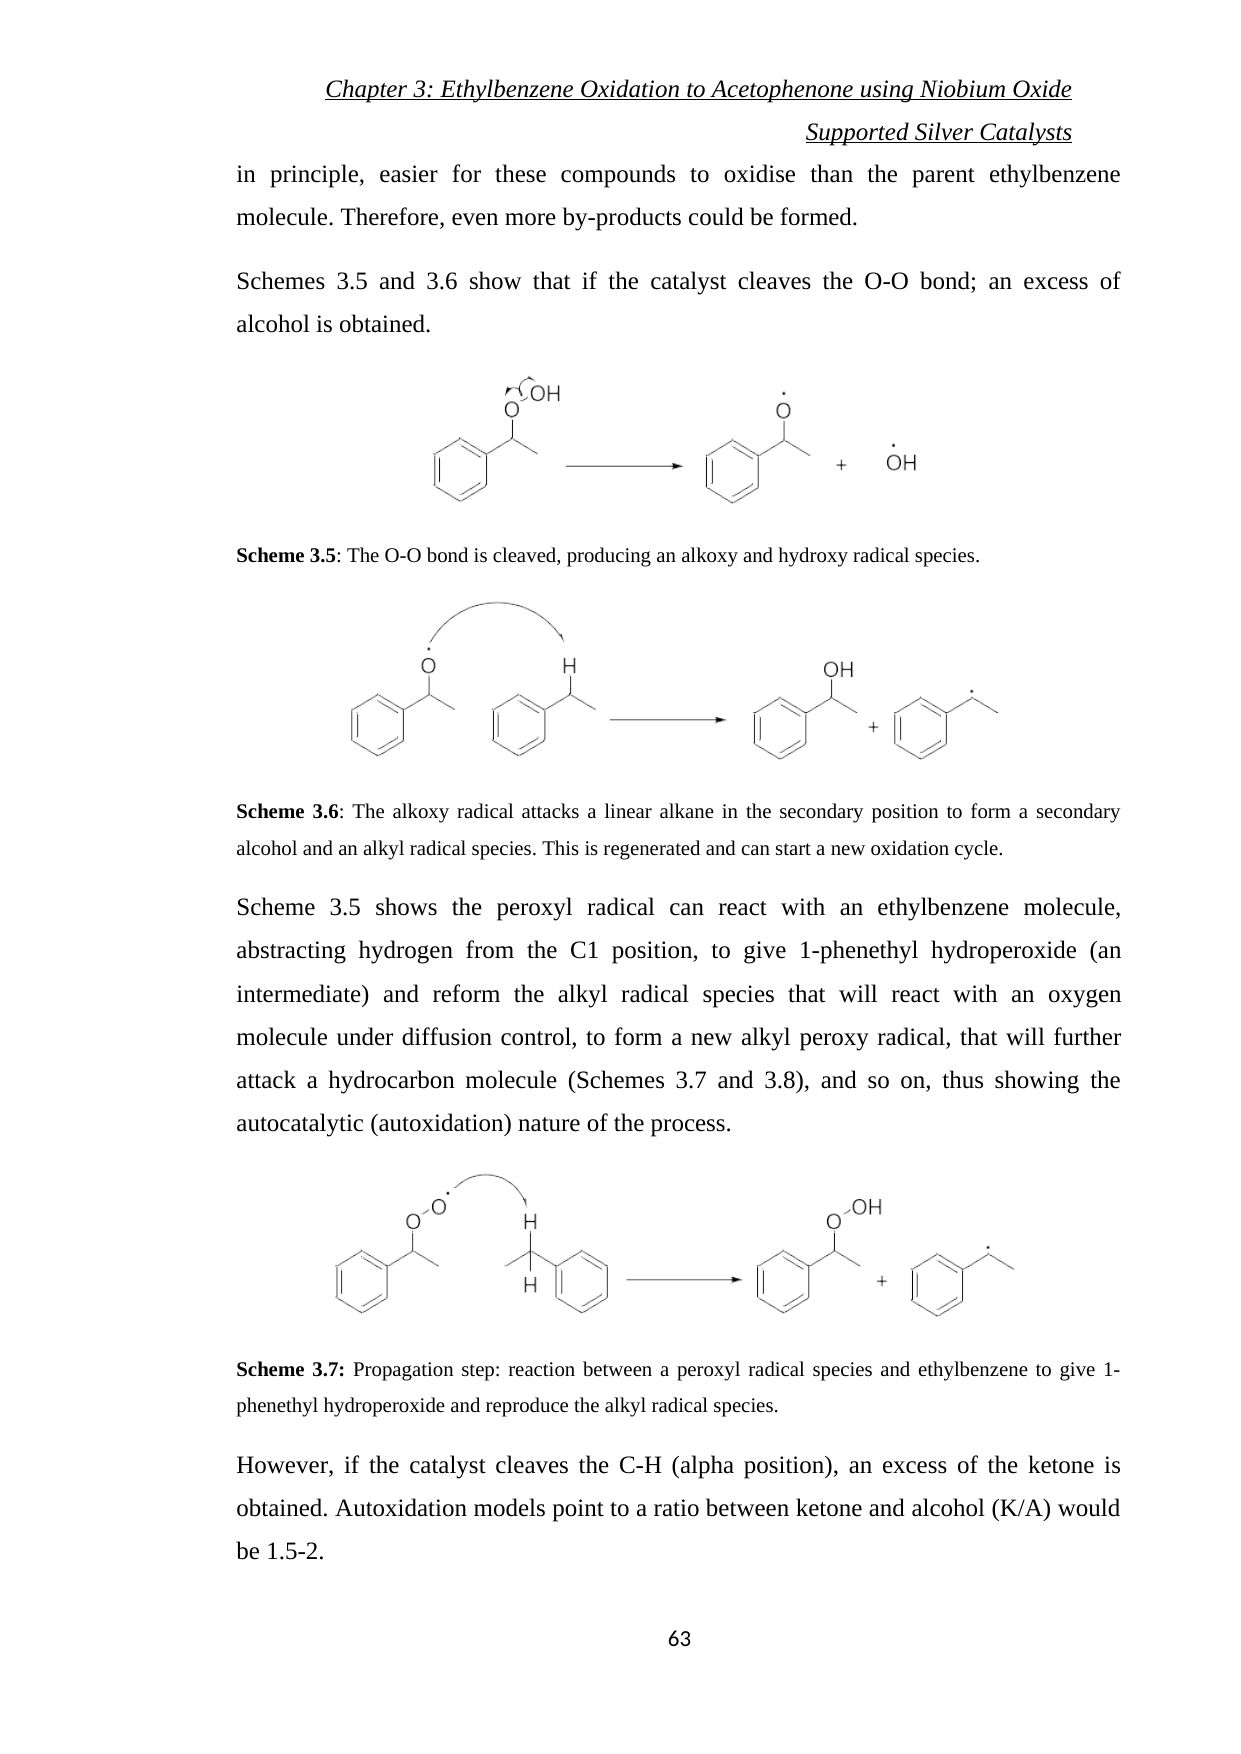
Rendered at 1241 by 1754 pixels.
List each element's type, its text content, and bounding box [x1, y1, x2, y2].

text Schemes 3.5 and 3.6 show that if the catalyst cleaves the O-O bond; an excess of alcohol is obtained. [236, 266, 1122, 338]
text Scheme 3.6: The alkoxy radical attacks a linear alkane in the secondary position to form a secondary alcohol and an alkyl radical species. This is regenerated and can start a new oxidation cycle. [236, 799, 1122, 859]
text Scheme 3.7: Propagation step: reaction between a peroxyl radical species and ethylbenzene to give 1-phenethyl hydroperoxide and reproduce the alkyl radical species. [236, 1357, 1122, 1417]
text Scheme 3.5 shows the peroxyl radical can react with an ethylbenzene molecule, abstracting hydrogen from the C1 position, to give 1-phenethyl hydroperoxide (an intermediate) and reform the alkyl radical species that will react with an oxygen molecule under diffusion control, to form a new alkyl peroxy radical, that will further attack a hydrocarbon molecule (Schemes 3.7 and 3.8), and so on, thus showing the autocatalytic (autoxidation) nature of the process. [236, 892, 1122, 1137]
text However, if the catalyst cleaves the C-H (alpha position), an excess of the ketone is obtained. Autoxidation models point to a ratio between ketone and alcohol (K/A) would be 1.5-2. [236, 1450, 1122, 1565]
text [236, 159, 1122, 231]
text Scheme 3.5: The O-O bond is cleaved, producing an alkoxy and hydroxy radical species. [236, 543, 1122, 567]
